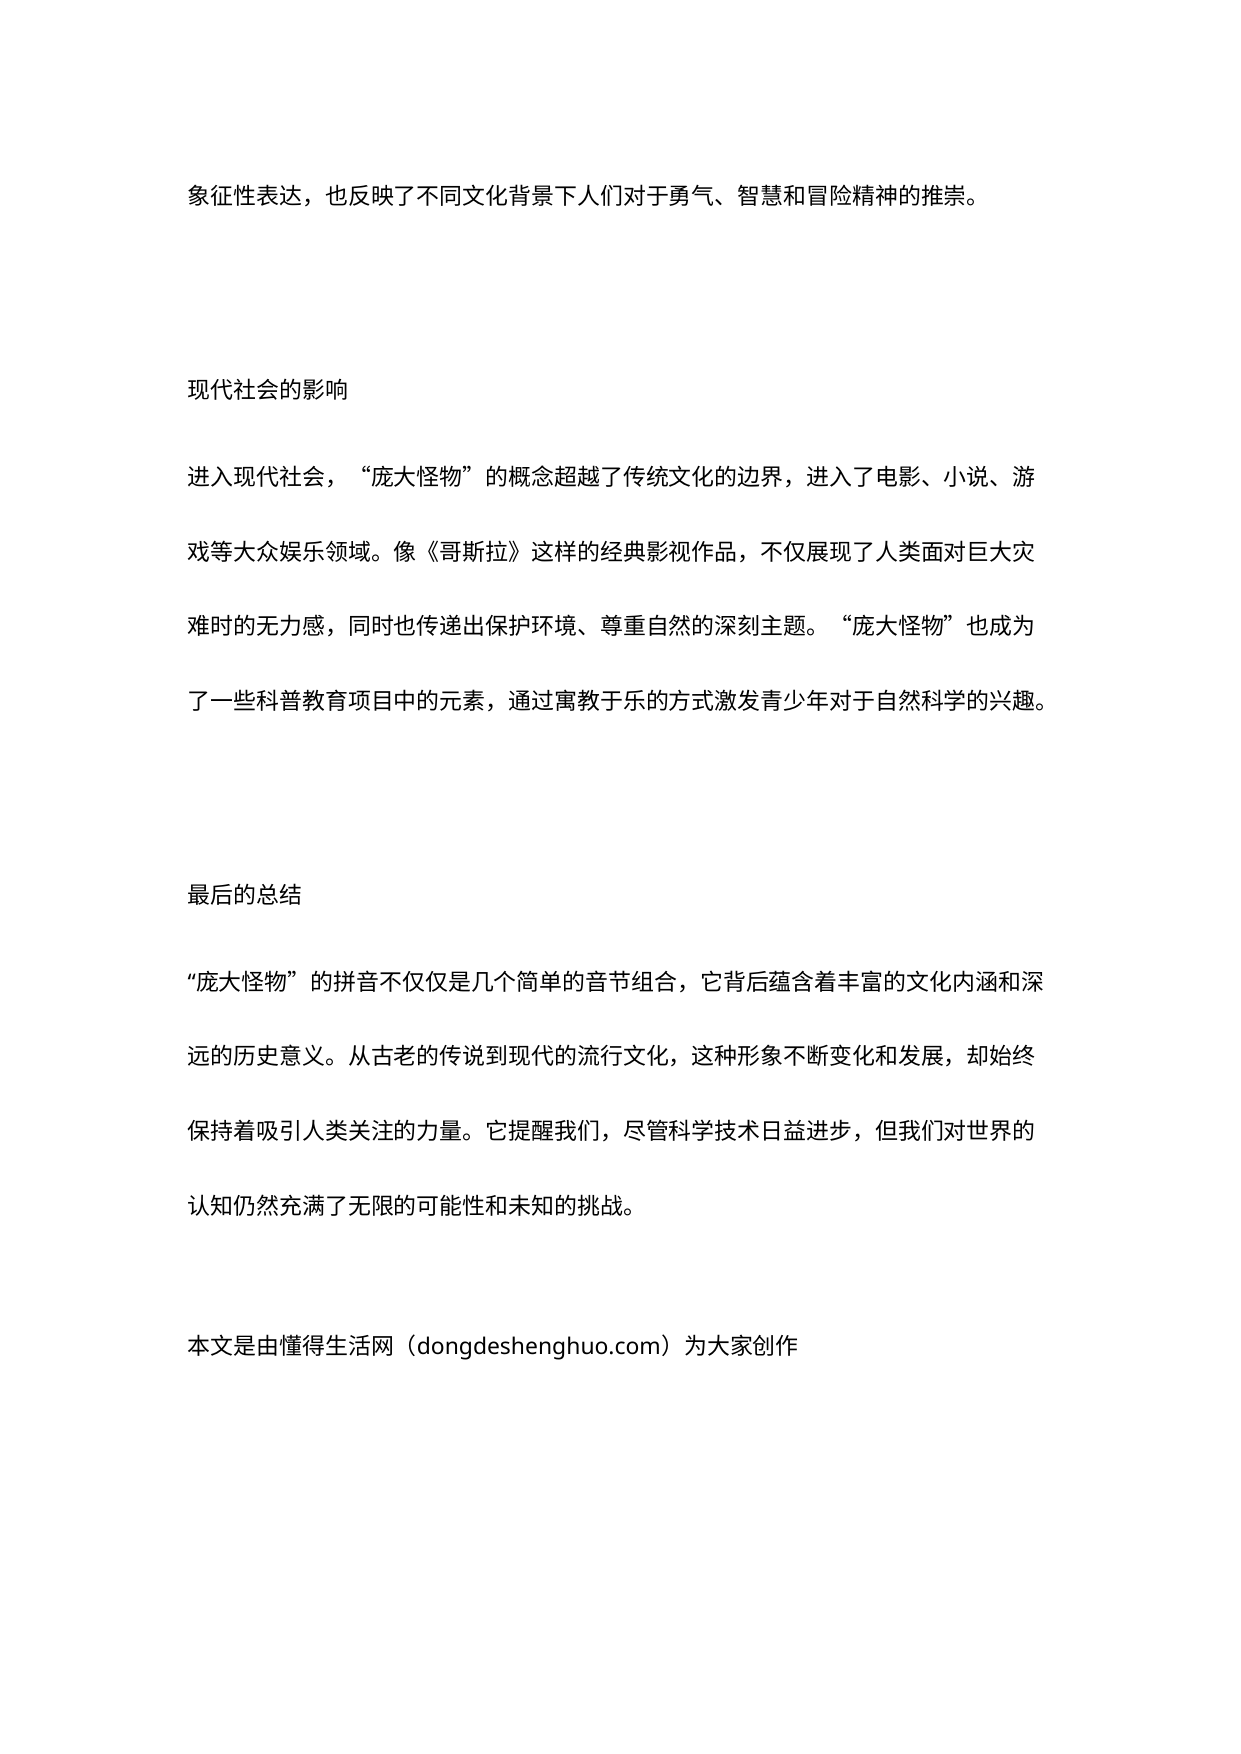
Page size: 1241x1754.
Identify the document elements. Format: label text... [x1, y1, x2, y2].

text 最后的总结 [187, 861, 1053, 926]
text “庞大怪物”的拼音不仅仅是几个简单的音节组合，它背后蕴含着丰富的文化内涵和深远的历史意义。从古老的传说到现代的流行文化，这种形象不断变化和发展，却始终保持着吸引人类关注的力量。它提醒我们，尽管科学技术日益进步，但我们对世界的认知仍然充满了无限的可能性和未知的挑战。 [187, 948, 1053, 1237]
text 进入现代社会，“庞大怪物”的概念超越了传统文化的边界，进入了电影、小说、游戏等大众娱乐领域。像《哥斯拉》这样的经典影视作品，不仅展现了人类面对巨大灾难时的无力感，同时也传递出保护环境、尊重自然的深刻主题。“庞大怪物”也成为了一些科普教育项目中的元素，通过寓教于乐的方式激发青少年对于自然科学的兴趣。 [187, 443, 1053, 732]
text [187, 162, 1053, 227]
text 本文是由懂得生活网（dongdeshenghuo.com）为大家创作 [187, 1312, 1053, 1377]
text 现代社会的影响 [187, 356, 1053, 421]
